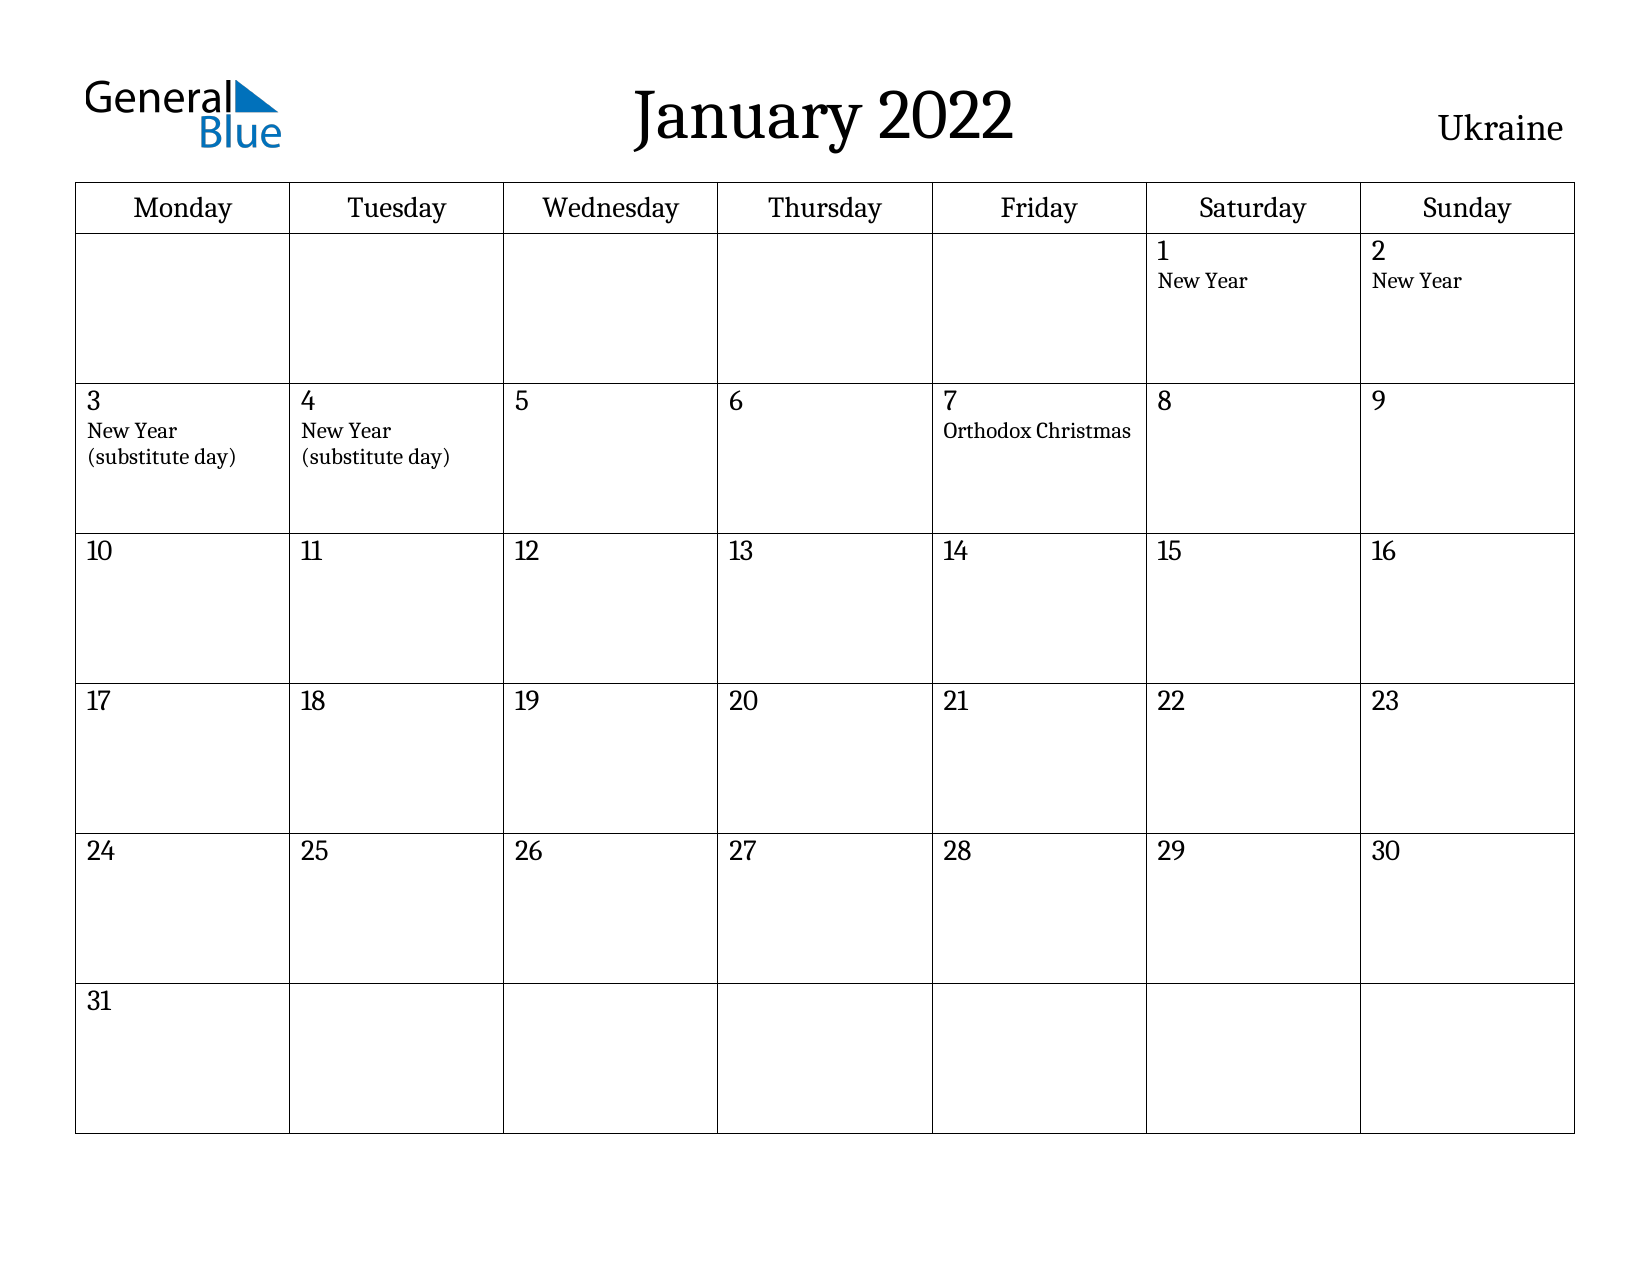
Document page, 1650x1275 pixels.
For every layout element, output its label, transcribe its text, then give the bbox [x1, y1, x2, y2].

table_cell [1361, 417, 1574, 533]
table_cell 28 [933, 834, 1146, 867]
table_cell Tuesday [290, 183, 503, 233]
table_cell [1147, 567, 1360, 683]
table_cell [290, 267, 503, 383]
table_cell [504, 417, 717, 533]
table_cell 21 [933, 684, 1146, 717]
table_cell 12 [504, 534, 717, 567]
table_cell Monday [76, 183, 289, 233]
table_cell 1 [1147, 234, 1360, 267]
table_cell [933, 984, 1146, 1017]
table_cell 9 [1361, 384, 1574, 417]
table_cell [504, 1018, 717, 1133]
table_cell [933, 1018, 1146, 1133]
table_cell 3 [76, 384, 289, 417]
table_cell [1361, 984, 1574, 1017]
table_cell [933, 267, 1146, 383]
table_cell [1361, 868, 1574, 983]
table_cell [76, 717, 289, 833]
table_cell [933, 234, 1146, 267]
table_cell [1147, 984, 1360, 1017]
table_cell [504, 567, 717, 683]
table_cell Thursday [718, 183, 932, 233]
table_cell Friday [933, 183, 1146, 233]
table_cell 22 [1147, 684, 1360, 717]
table_cell 30 [1361, 834, 1574, 867]
table_cell [1361, 1018, 1574, 1133]
table_cell [718, 984, 932, 1017]
table_cell 29 [1147, 834, 1360, 867]
table_cell [933, 567, 1146, 683]
table_cell [76, 1018, 289, 1133]
table_cell [933, 717, 1146, 833]
table_cell [1147, 417, 1360, 533]
table_cell 24 [76, 834, 289, 867]
table_cell 13 [718, 534, 932, 567]
table_cell New Year (substitute day) [290, 417, 503, 533]
table_cell [718, 234, 932, 267]
table_cell 16 [1361, 534, 1574, 567]
table_cell [1361, 567, 1574, 683]
table_cell 5 [504, 384, 717, 417]
table_cell New Year [1147, 267, 1360, 383]
table_cell 26 [504, 834, 717, 867]
table_cell [718, 267, 932, 383]
table_cell [290, 984, 503, 1017]
table_cell [76, 267, 289, 383]
table_cell 19 [504, 684, 717, 717]
table_cell [504, 267, 717, 383]
table_cell [504, 234, 717, 267]
table_cell 23 [1361, 684, 1574, 717]
table_cell 4 [290, 384, 503, 417]
table_cell 7 [933, 384, 1146, 417]
table_cell [76, 234, 289, 267]
table_cell [504, 717, 717, 833]
table_cell 6 [718, 384, 932, 417]
table_cell 14 [933, 534, 1146, 567]
table_cell [718, 1018, 932, 1133]
table_cell [1147, 717, 1360, 833]
table_header Ukraine [1146, 75, 1574, 182]
table_cell Saturday [1147, 183, 1360, 233]
table_cell 27 [718, 834, 932, 867]
table_cell [718, 717, 932, 833]
table_cell New Year [1361, 267, 1574, 383]
table_cell [290, 868, 503, 983]
table_cell [76, 868, 289, 983]
table_cell [76, 567, 289, 683]
table_cell [504, 868, 717, 983]
table_cell Orthodox Christmas [933, 417, 1146, 533]
table_cell [1147, 1018, 1360, 1133]
table_cell 11 [290, 534, 503, 567]
table_cell 10 [76, 534, 289, 567]
table_cell [290, 717, 503, 833]
table_cell [718, 567, 932, 683]
table_cell 18 [290, 684, 503, 717]
table_cell 25 [290, 834, 503, 867]
table_cell [290, 1018, 503, 1133]
table_cell [933, 868, 1146, 983]
table_cell [290, 567, 503, 683]
table_cell 8 [1147, 384, 1360, 417]
table_cell Wednesday [504, 183, 717, 233]
table_header January 2022 [504, 75, 1146, 182]
table_cell 15 [1147, 534, 1360, 567]
table_cell [1361, 717, 1574, 833]
picture [86, 80, 281, 148]
table_cell [1147, 868, 1360, 983]
table_cell [290, 234, 503, 267]
table_header [76, 75, 503, 182]
table_cell Sunday [1361, 183, 1574, 233]
table_cell [718, 868, 932, 983]
table_cell New Year (substitute day) [76, 417, 289, 533]
table_cell 17 [76, 684, 289, 717]
table_cell 20 [718, 684, 932, 717]
table_cell [718, 417, 932, 533]
table_cell 31 [76, 984, 289, 1017]
table_cell [504, 984, 717, 1017]
table_cell 2 [1361, 234, 1574, 267]
